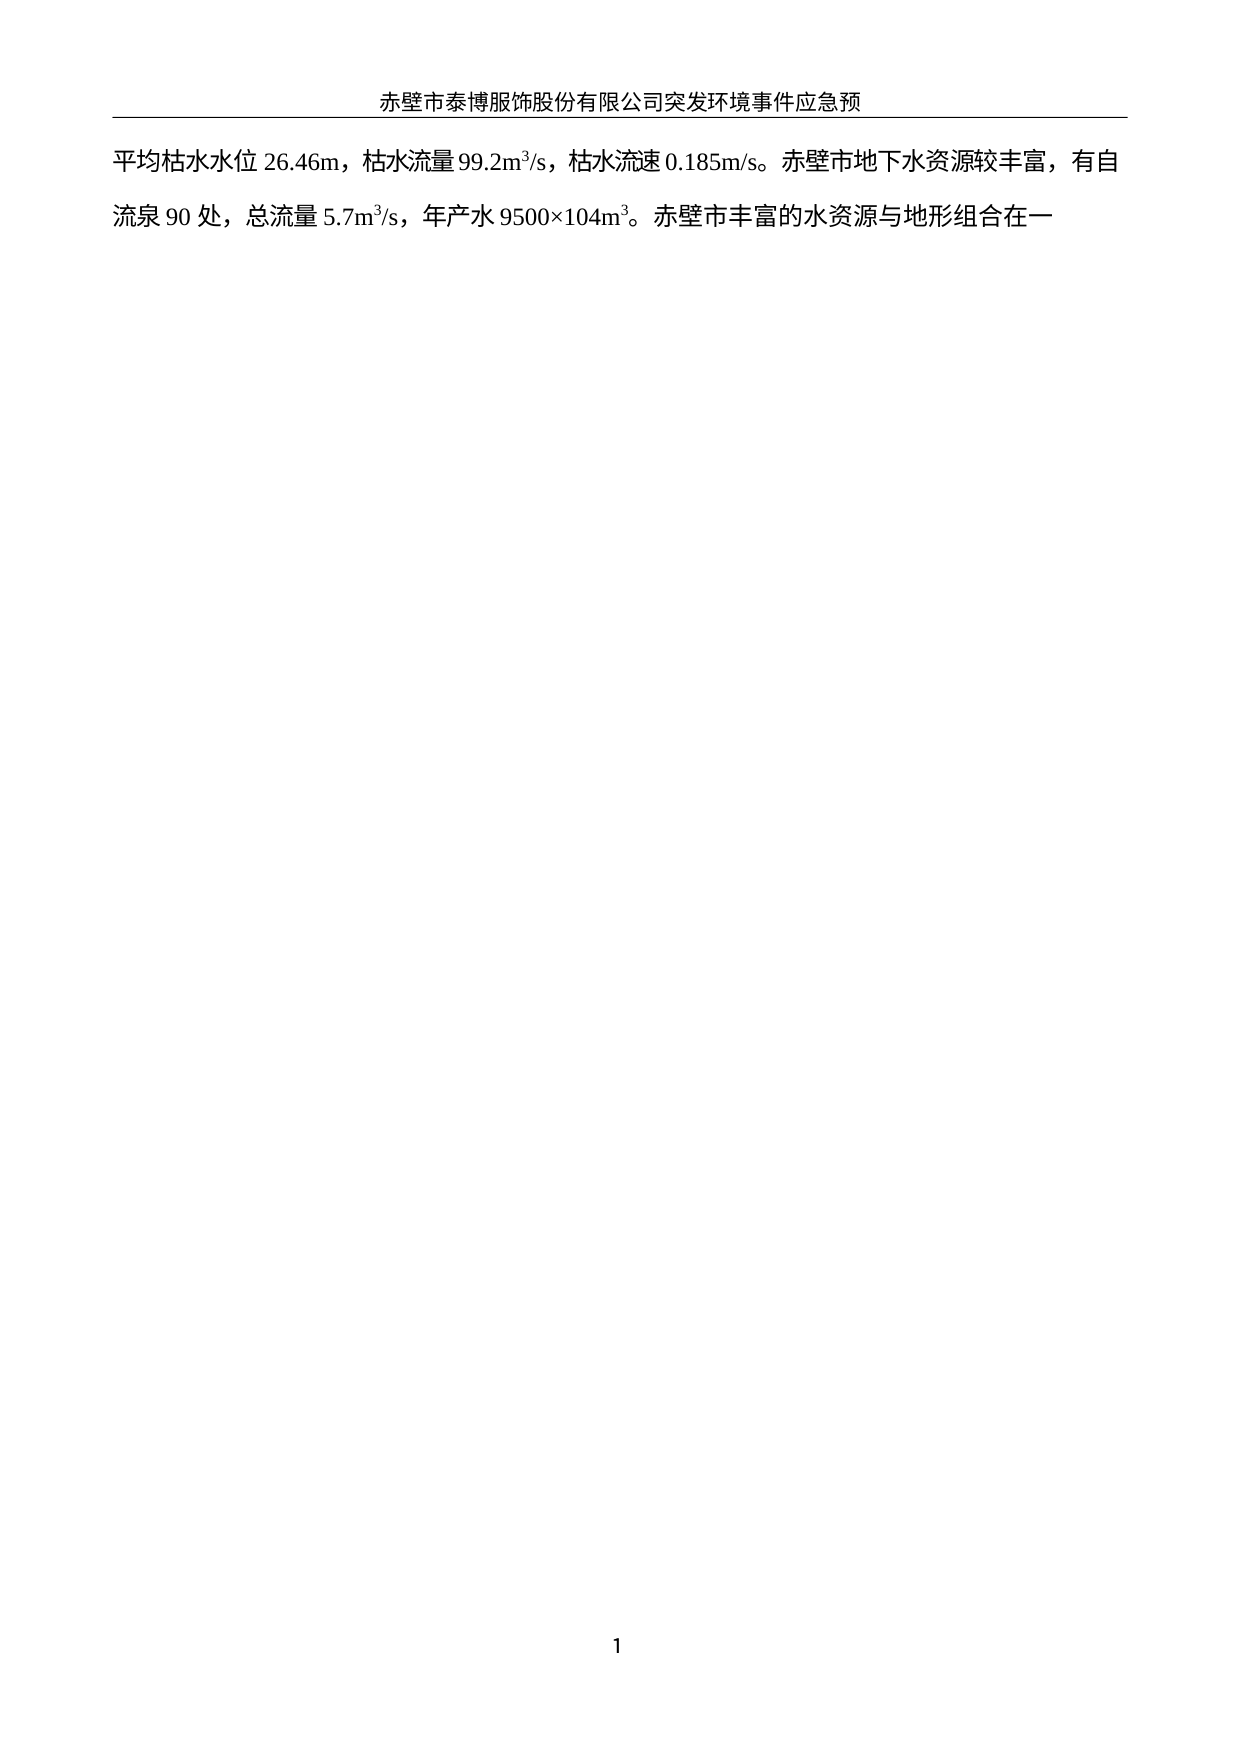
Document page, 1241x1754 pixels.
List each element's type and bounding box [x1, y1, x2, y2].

text [112, 142, 1141, 233]
